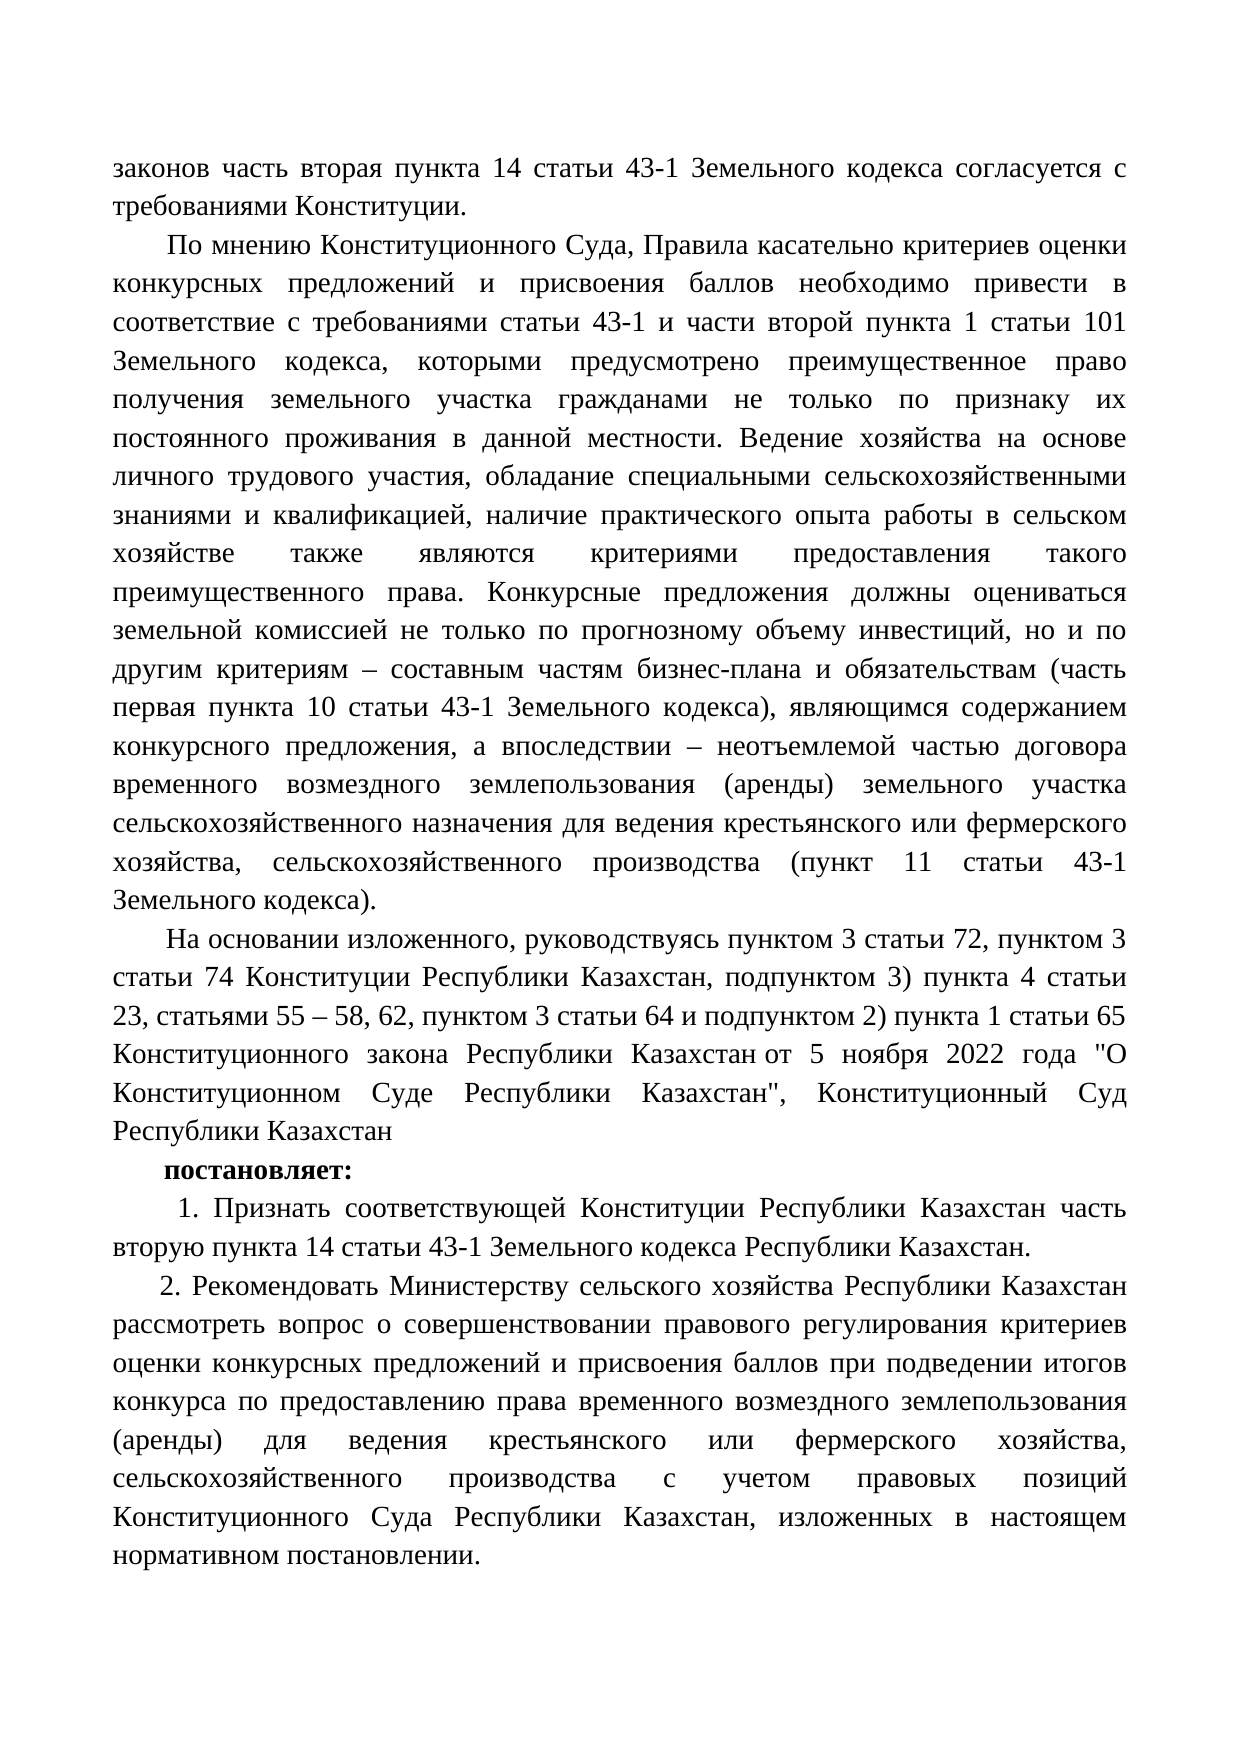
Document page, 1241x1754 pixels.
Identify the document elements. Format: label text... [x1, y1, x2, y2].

text 2. Рекомендовать Министерству сельского хозяйства Республики Казахстан рассмотреть вопрос о совершенствовании правового регулирования критериев оценки конкурсных предложений и присвоения баллов при подведении итогов конкурса по предоставлению права временного возмездного землепользования (аренды) для ведения крестьянского или фермерского хозяйства, сельскохозяйственного производства с учетом правовых позиций Конституционного Суда Республики Казахстан, изложенных в настоящем нормативном постановлении. [112, 1268, 1128, 1571]
text По мнению Конституционного Суда, Правила касательно критериев оценки конкурсных предложений и присвоения баллов необходимо привести в соответствие с требованиями статьи 43-1 и части второй пункта 1 статьи 101 Земельного кодекса, которыми предусмотрено преимущественное право получения земельного участка гражданами не только по признаку их постоянного проживания в данной местности. Ведение хозяйства на основе личного трудового участия, обладание специальными сельскохозяйственными знаниями и квалификацией, наличие практического опыта работы в сельском хозяйстве также являются критериями предоставления такого преимущественного права. Конкурсные предложения должны оцениваться земельной комиссией не только по прогнозному объему инвестиций, но и по другим критериям – составным частям бизнес-плана и обязательствам (часть первая пункта 10 статьи 43-1 Земельного кодекса), являющимся содержанием конкурсного предложения, а впоследствии – неотъемлемой частью договора временного возмездного землепользования (аренды) земельного участка сельскохозяйственного назначения для ведения крестьянского или фермерского хозяйства, сельскохозяйственного производства (пункт 11 статьи 43-1 Земельного кодекса). [112, 227, 1128, 916]
text постановляет: [112, 1152, 1128, 1186]
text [112, 150, 1128, 222]
text На основании изложенного, руководствуясь пунктом 3 статьи 72, пунктом 3 статьи 74 Конституции Республики Казахстан, подпунктом 3) пункта 4 статьи 23, статьями 55 – 58, 62, пунктом 3 статьи 64 и подпунктом 2) пункта 1 статьи 65 Конституционного закона Республики Казахстан от 5 ноября 2022 года "О Конституционном Суде Республики Казахстан", Конституционный Суд Республики Казахстан [112, 921, 1128, 1147]
text 1. Признать соответствующей Конституции Республики Казахстан часть вторую пункта 14 статьи 43-1 Земельного кодекса Республики Казахстан. [112, 1191, 1128, 1263]
